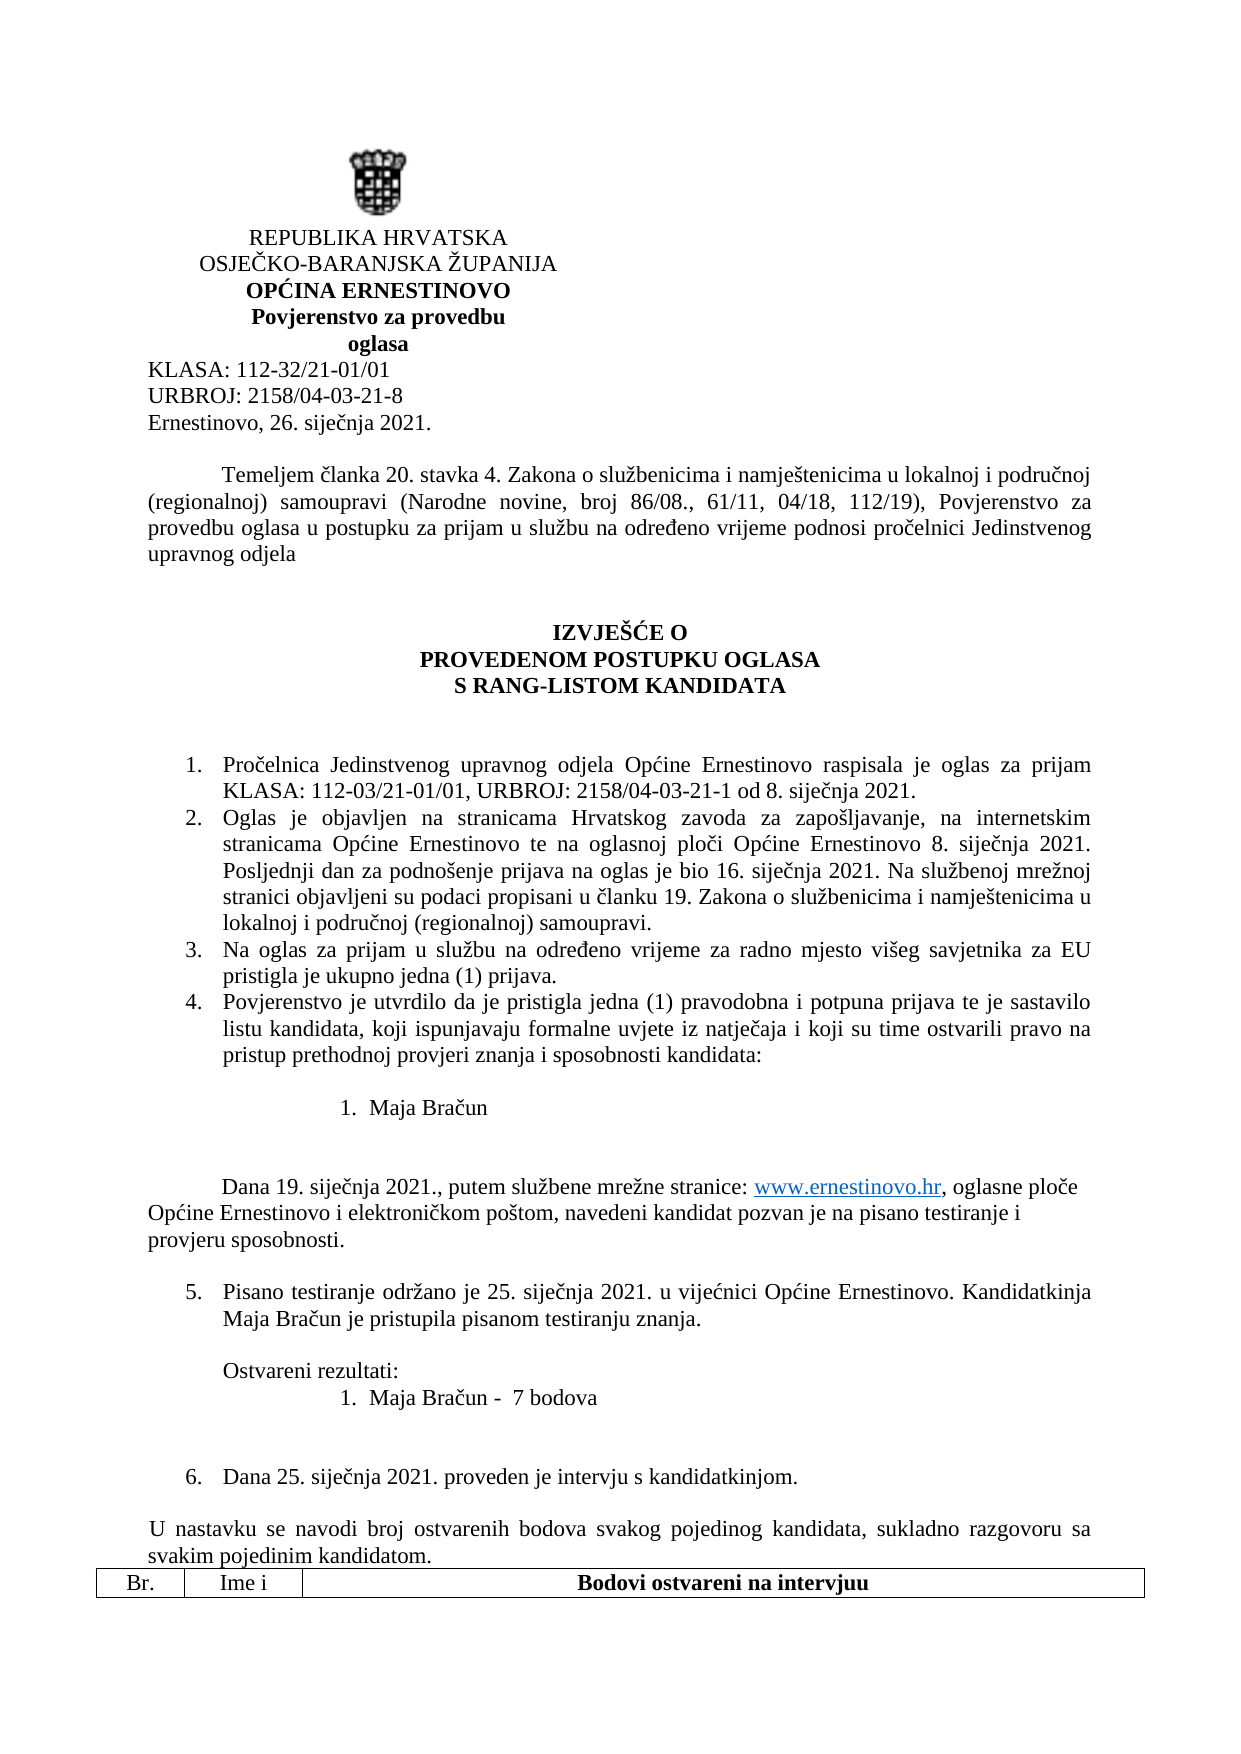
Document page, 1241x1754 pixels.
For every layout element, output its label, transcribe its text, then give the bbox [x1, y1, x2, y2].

text PROVEDENOM POSTUPKU OGLASA [148, 646, 1093, 672]
list Pročelnica Jedinstvenog upravnog odjela Općine Ernestinovo raspisala je oglas za prijam KLASA: 112-03/21-01/01, URBROJ: 2158/04-03-21-1 od 8. siječnja 2021. [185, 751, 1093, 804]
text Ernestinovo, 26. siječnja 2021. [148, 409, 1093, 435]
list Pisano testiranje održano je 25. siječnja 2021. u vijećnici Općine Ernestinovo. Kandidatkinja Maja Bračun je pristupila pisanom testiranju znanja. [185, 1278, 1093, 1331]
text IZVJEŠĆE O [148, 619, 1093, 646]
text U nastavku se navodi broj ostvarenih bodova svakog pojedinog kandidata, sukladno razgovoru sa svakim pojedinim kandidatom. [148, 1516, 1093, 1568]
text 1. Maja Bračun [298, 1094, 1093, 1120]
text URBROJ: 2158/04-03-21-8 [148, 382, 1093, 409]
text Temeljem članka 20. stavka 4. Zakona o službenicima i namještenicima u lokalnoj i područnoj (regionalnoj) samoupravi (Narodne novine, broj 86/08., 61/11, 04/18, 112/19), Povjerenstvo za provedbu oglasa u postupku za prijam u službu na određeno vrijeme podnosi pročelnici Jedinstvenog upravnog odjela [148, 461, 1093, 567]
text Dana 19. siječnja 2021., putem službene mrežne stranice: www.ernestinovo.hr, oglasne ploče Općine Ernestinovo i elektroničkom poštom, navedeni kandidat pozvan je na pisano testiranje i provjeru sposobnosti. [148, 1173, 1093, 1252]
table_header Bodovi ostvareni na intervjuu [303, 1569, 1144, 1597]
list Ostvareni rezultati: [223, 1357, 1093, 1384]
table_header REPUBLIKA HRVATSKA OSJEČKO-BARANJSKA ŽUPANIJA OPĆINA ERNESTINOVO Povjerenstvo za provedbu oglasa [148, 148, 609, 356]
list Dana 25. siječnja 2021. proveden je intervju s kandidatkinjom. [185, 1463, 1093, 1489]
text KLASA: 112-32/21-01/01 [148, 356, 1093, 382]
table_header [185, 1569, 302, 1597]
list Oglas je objavljen na stranicama Hrvatskog zavoda za zapošljavanje, na internetskim stranicama Općine Ernestinovo te na oglasnoj ploči Općine Ernestinovo 8. siječnja 2021. Posljednji dan za podnošenje prijava na oglas je bio 16. siječnja 2021. Na službenoj mrežnoj stranici objavljeni su podaci propisani u članku 19. Zakona o službenicima i namještenicima u lokalnoj i područnoj (regionalnoj) samoupravi. [185, 804, 1093, 936]
text S RANG-LISTOM KANDIDATA [148, 672, 1093, 698]
list Na oglas za prijam u službu na određeno vrijeme za radno mjesto višeg savjetnika za EU pristigla je ukupno jedna (1) prijava. [185, 936, 1093, 988]
list 1. Maja Bračun - 7 bodova [298, 1384, 1093, 1410]
list Povjerenstvo je utvrdilo da je pristigla jedna (1) pravodobna i potpuna prijava te je sastavilo listu kandidata, koji ispunjavaju formalne uvjete iz natječaja i koji su time ostvarili pravo na pristup prethodnoj provjeri znanja i sposobnosti kandidata: [185, 988, 1093, 1067]
table_header Br. [97, 1569, 184, 1597]
